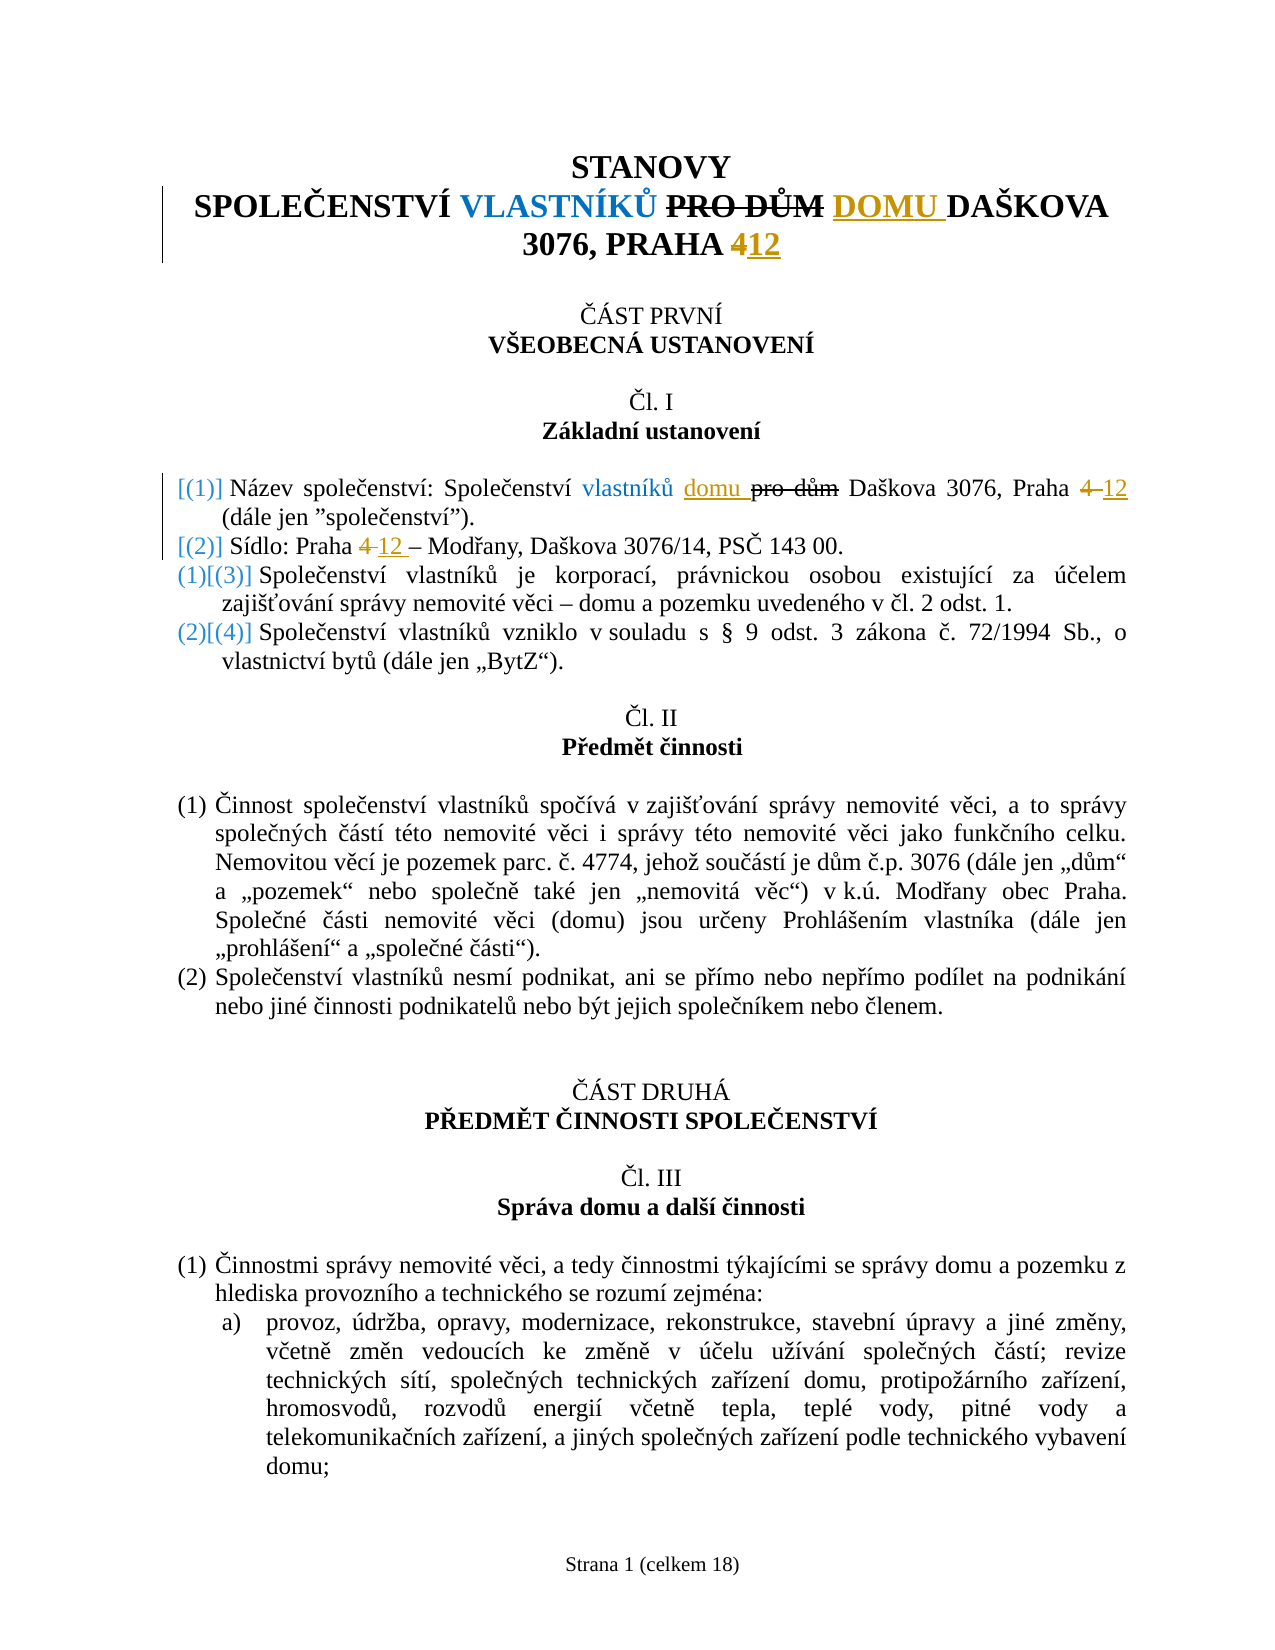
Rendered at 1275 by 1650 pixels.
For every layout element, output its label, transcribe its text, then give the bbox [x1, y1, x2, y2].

list Činnost společenství vlastníků spočívá v zajišťování správy nemovité věci, a to správy společných částí této nemovité věci i správy této nemovité věci jako funkčního celku. Nemovitou věcí je pozemek parc. č. 4774, jehož součástí je dům č.p. 3076 (dále jen „dům“ a „pozemek“ nebo společně také jen „nemovitá věc“) v k.ú. Modřany obec Praha. Společné části nemovité věci (domu) jsou určeny Prohlášením vlastníka (dále jen „prohlášení“ a „společné části“). [177, 790, 1127, 962]
text Předmět činnosti [177, 732, 1127, 761]
text SPOLEČENSTVÍ VLASTNÍKŮ PRO DŮM DAŠKOVA 3076, PRAHA [175, 186, 1127, 263]
text Čl. III [175, 1163, 1127, 1192]
text Čl. I [175, 387, 1127, 416]
text VŠEOBECNÁ USTANOVENÍ [175, 330, 1127, 358]
list Sídlo: Praha – Modřany, Daškova 3076/14, PSČ 143 00. [177, 531, 1127, 560]
list Společenství vlastníků vzniklo v souladu s § 9 odst. 3 zákona č. 72/1994 Sb., o vlastnictví bytů (dále jen „BytZ“). [177, 617, 1127, 675]
list Společenství vlastníků je korporací, právnickou osobou existující za účelem zajišťování správy nemovité věci – domu a pozemku uvedeného v čl. 2 odst. 1. [177, 560, 1127, 617]
text STANOVY [175, 148, 1127, 186]
list Společenství vlastníků nesmí podnikat, ani se přímo nebo nepřímo podílet na podnikání nebo jiné činnosti podnikatelů nebo být jejich společníkem nebo členem. [177, 962, 1127, 1020]
list Název společenství: Společenství vlastníků pro dům Daškova 3076, Praha (dále jen ”společenství”). [177, 473, 1127, 531]
text Čl. II [175, 703, 1127, 732]
list Činnostmi správy nemovité věci, a tedy činnostmi týkajícími se správy domu a pozemku z hlediska provozního a technického se rozumí zejména: [177, 1250, 1127, 1307]
text PŘEDMĚT ČINNOSTI SPOLEČENSTVÍ [175, 1106, 1127, 1135]
text ČÁST PRVNÍ [175, 301, 1127, 330]
text Správa domu a další činnosti [175, 1192, 1127, 1221]
text ČÁST DRUHÁ [175, 1077, 1127, 1106]
list provoz, údržba, opravy, modernizace, rekonstrukce, stavební úpravy a jiné změny, včetně změn vedoucích ke změně v účelu užívání společných částí; revize technických sítí, společných technických zařízení domu, protipožárního zařízení, hromosvodů, rozvodů energií včetně tepla, teplé vody, pitné vody a telekomunikačních zařízení, a jiných společných zařízení podle technického vybavení domu; [222, 1307, 1127, 1480]
text Základní ustanovení [175, 416, 1127, 445]
